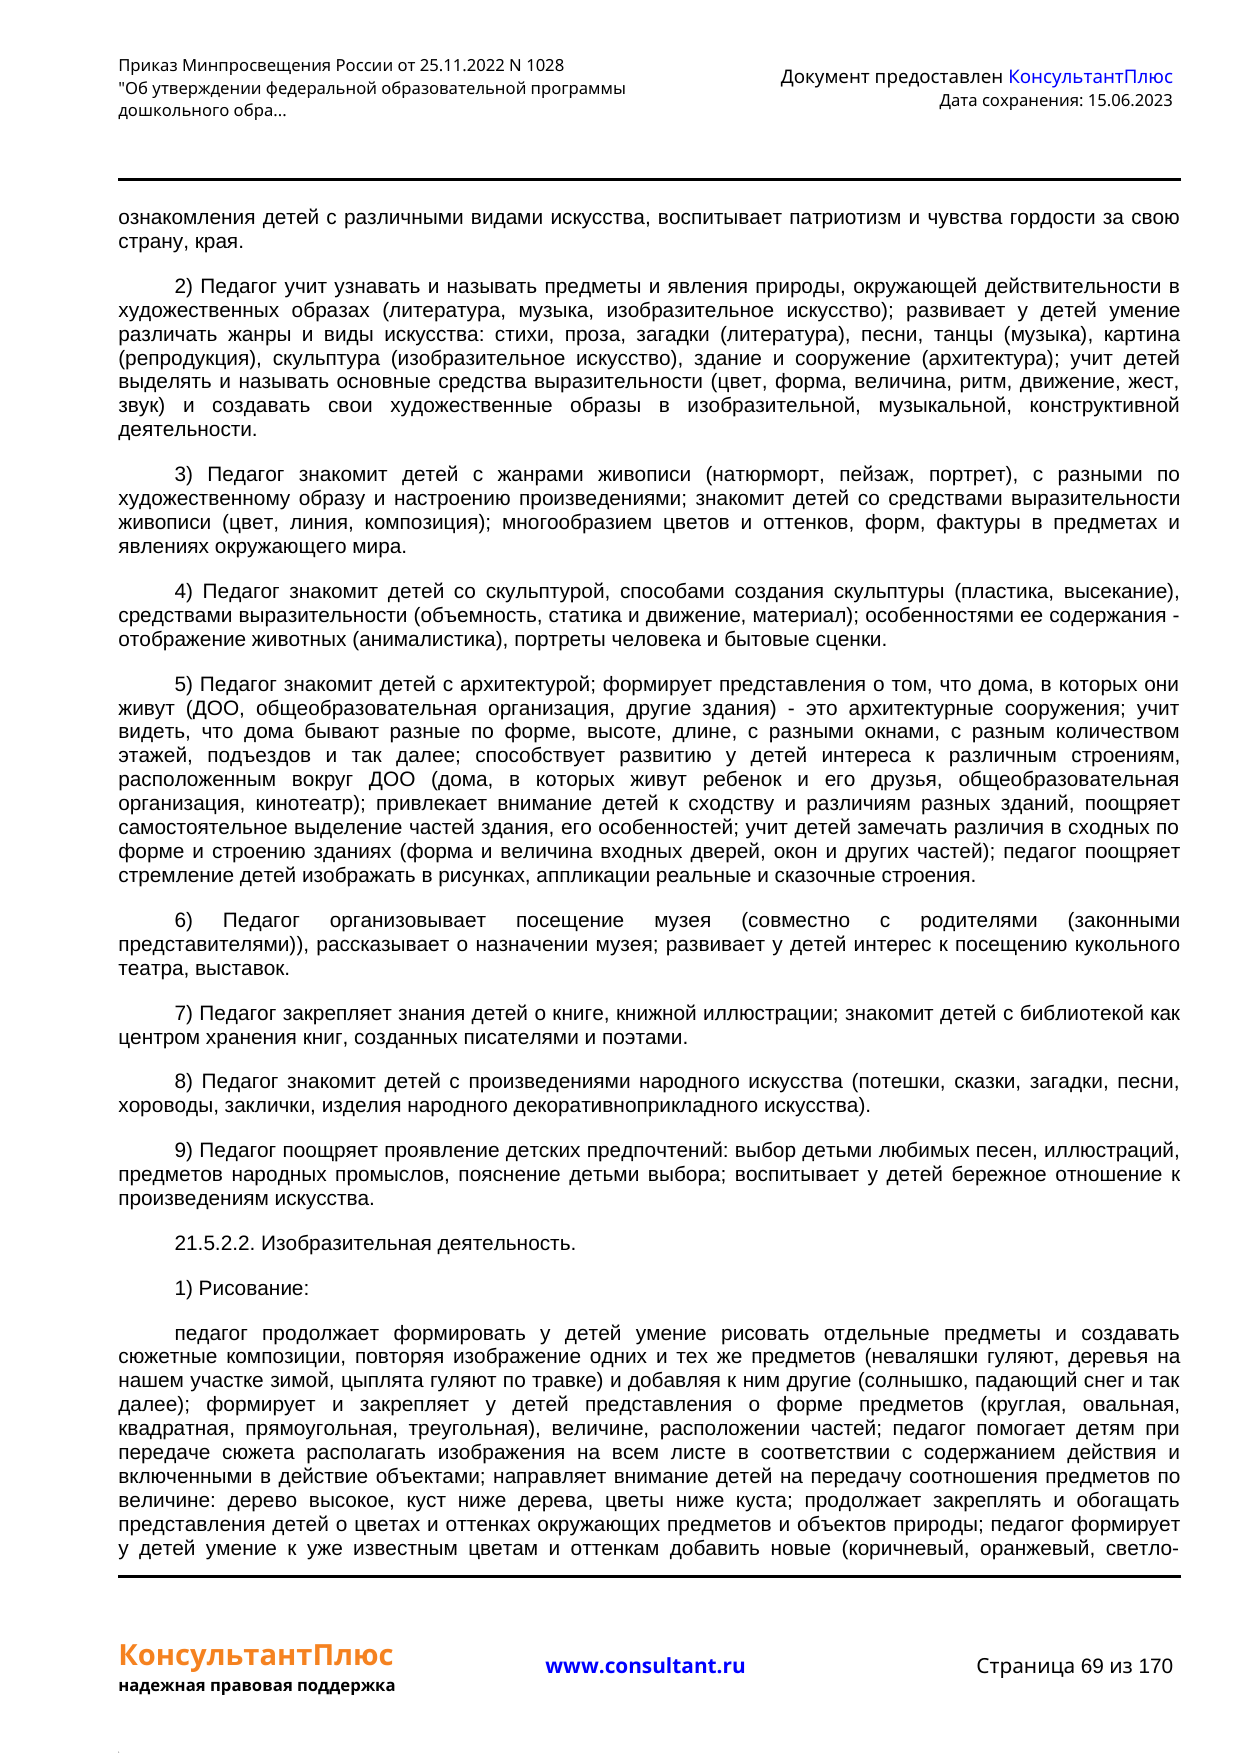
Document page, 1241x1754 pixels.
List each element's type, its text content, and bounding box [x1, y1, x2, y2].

text 7) Педагог закрепляет знания детей о книге, книжной иллюстрации; знакомит детей с библиотекой как центром хранения книг, созданных писателями и поэтами. [118, 1001, 1181, 1048]
text 8) Педагог знакомит детей с произведениями народного искусства (потешки, сказки, загадки, песни, хороводы, заклички, изделия народного декоративноприкладного искусства). [118, 1069, 1181, 1117]
text 3) Педагог знакомит детей с жанрами живописи (натюрморт, пейзаж, портрет), с разными по художественному образу и настроению произведениями; знакомит детей со средствами выразительности живописи (цвет, линия, композиция); многообразием цветов и оттенков, форм, фактуры в предметах и явлениях окружающего мира. [118, 462, 1181, 558]
text 21.5.2.2. Изобразительная деятельность. [118, 1231, 1181, 1255]
text 6) Педагог организовывает посещение музея (совместно с родителями (законными представителями)), рассказывает о назначении музея; развивает у детей интерес к посещению кукольного театра, выставок. [118, 908, 1181, 980]
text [118, 205, 1181, 253]
text 2) Педагог учит узнавать и называть предметы и явления природы, окружающей действительности в художественных образах (литература, музыка, изобразительное искусство); развивает у детей умение различать жанры и виды искусства: стихи, проза, загадки (литература), песни, танцы (музыка), картина (репродукция), скульптура (изобразительное искусство), здание и сооружение (архитектура); учит детей выделять и называть основные средства выразительности (цвет, форма, величина, ритм, движение, жест, звук) и создавать свои художественные образы в изобразительной, музыкальной, конструктивной деятельности. [118, 273, 1181, 441]
text 1) Рисование: [118, 1276, 1181, 1299]
text 4) Педагог знакомит детей со скульптурой, способами создания скульптуры (пластика, высекание), средствами выразительности (объемность, статика и движение, материал); особенностями ее содержания - отображение животных (анималистика), портреты человека и бытовые сценки. [118, 579, 1181, 651]
text 9) Педагог поощряет проявление детских предпочтений: выбор детьми любимых песен, иллюстраций, предметов народных промыслов, пояснение детьми выбора; воспитывает у детей бережное отношение к произведениям искусства. [118, 1138, 1181, 1210]
text 5) Педагог знакомит детей с архитектурой; формирует представления о том, что дома, в которых они живут (ДОО, общеобразовательная организация, другие здания) - это архитектурные сооружения; учит видеть, что дома бывают разные по форме, высоте, длине, с разными окнами, с разным количеством этажей, подъездов и так далее; способствует развитию у детей интереса к различным строениям, расположенным вокруг ДОО (дома, в которых живут ребенок и его друзья, общеобразовательная организация, кинотеатр); привлекает внимание детей к сходству и различиям разных зданий, поощряет самостоятельное выделение частей здания, его особенностей; учит детей замечать различия в сходных по форме и строению зданиях (форма и величина входных дверей, окон и других частей); педагог поощряет стремление детей изображать в рисунках, аппликации реальные и сказочные строения. [118, 671, 1181, 887]
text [118, 1320, 1181, 1560]
